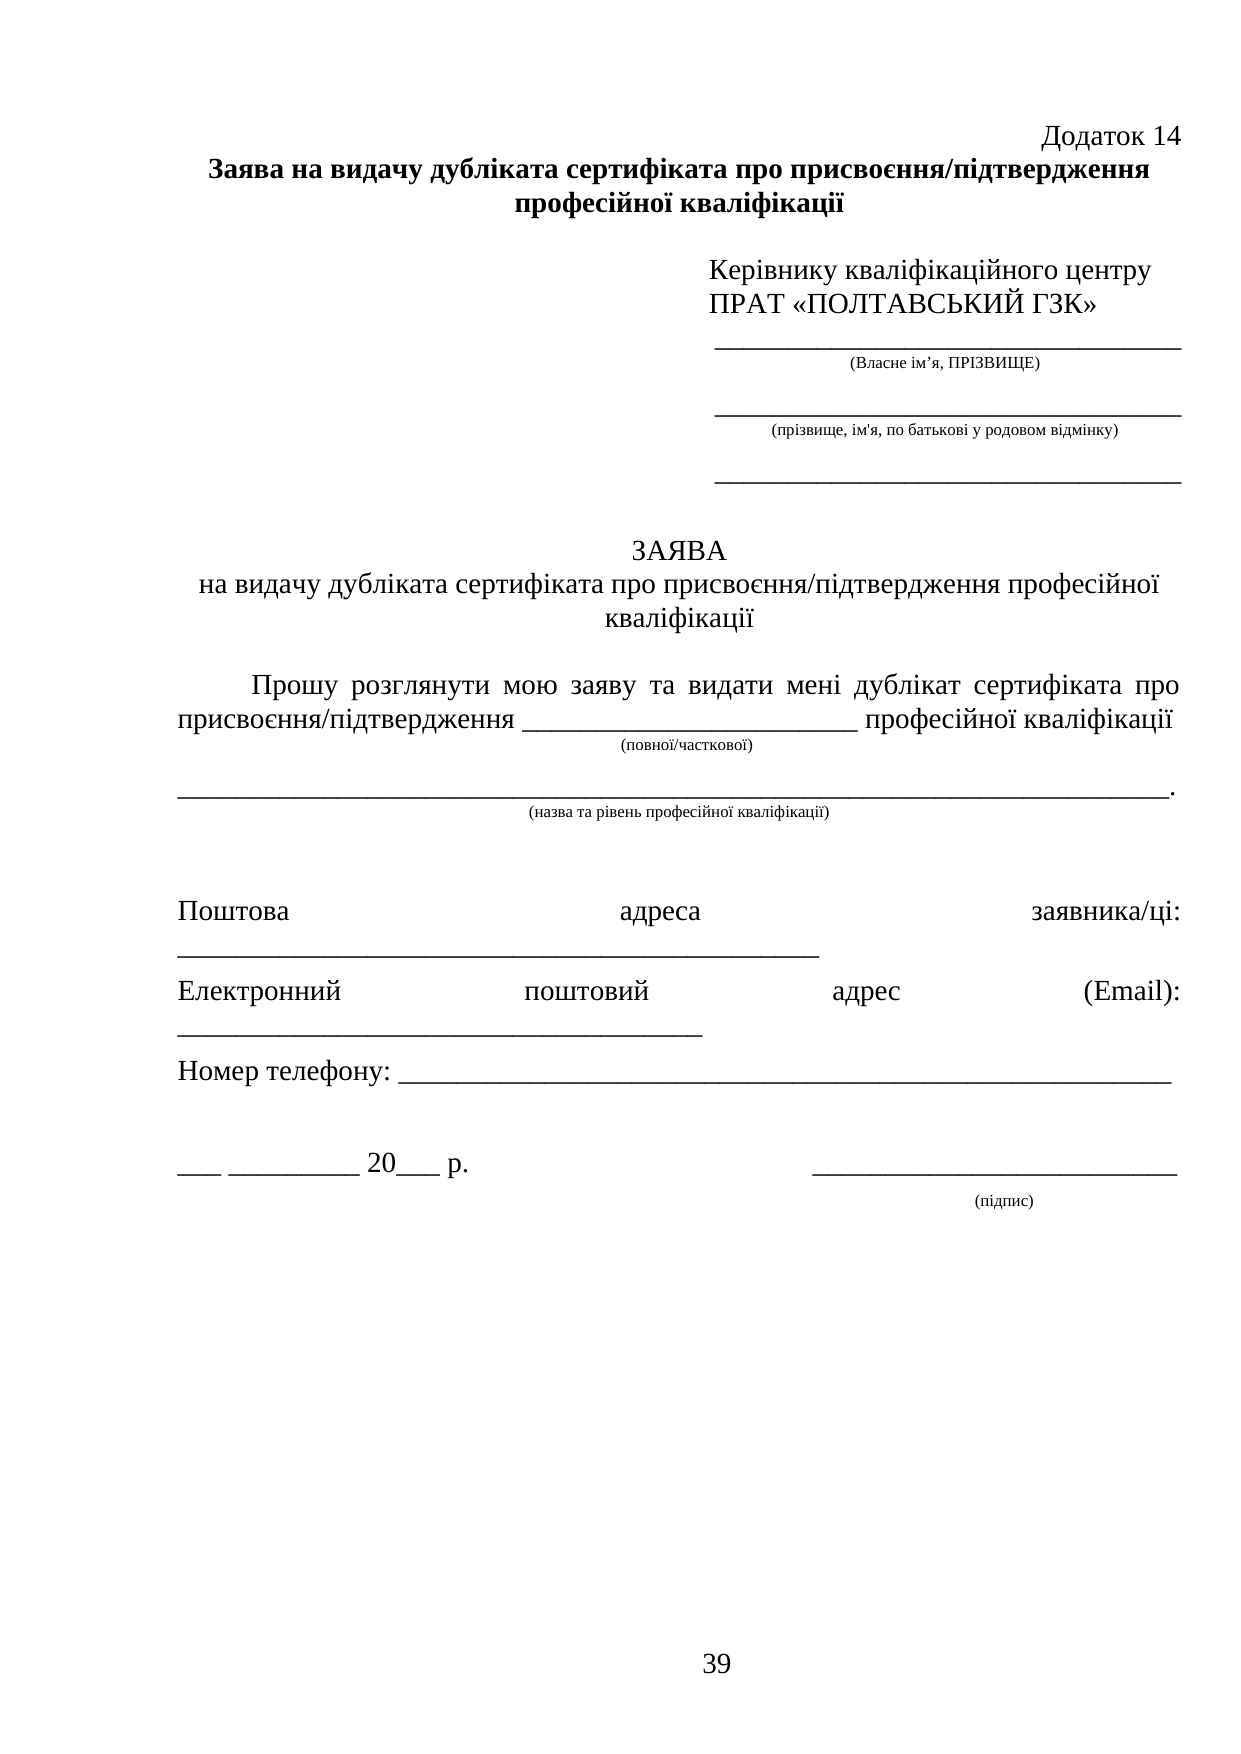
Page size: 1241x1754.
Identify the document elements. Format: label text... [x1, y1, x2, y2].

text ____________________________________________________________________. [177, 768, 1181, 801]
text на видачу дубліката сертифіката про присвоєння/підтвердження професійної кваліфікації [177, 567, 1181, 634]
text (прізвище, ім'я, по батькові у родовом відмінку) [709, 420, 1181, 453]
text Додаток 14 [177, 118, 1181, 152]
text (назва та рівень професійної кваліфікації) [177, 801, 1181, 835]
text ___ _________ 20___ р. _________________________ [177, 1145, 1181, 1178]
text Заява на видачу дубліката сертифіката про присвоєння/підтвердження професійної кваліфікації [177, 152, 1181, 219]
text Поштова адреса заявника/ці: ____________________________________________ [177, 893, 1181, 961]
text ЗАЯВА [177, 533, 1181, 567]
text (повної/часткової) [517, 734, 856, 768]
text Електронний поштовий адрес (Email): ____________________________________ [177, 973, 1181, 1040]
text ________________________________ [709, 453, 1181, 487]
text (Власне ім’я, ПРІЗВИЩЕ) [709, 353, 1181, 386]
text Номер телефону: _____________________________________________________ [177, 1053, 1181, 1086]
text Керівнику кваліфікаційного центру [709, 252, 1181, 286]
text (підпис) [827, 1191, 1181, 1224]
text ________________________________ [709, 386, 1181, 420]
text ПРАТ «ПОЛТАВСЬКИЙ ГЗК» [709, 286, 1181, 319]
text Прошу розглянути мою заяву та видати мені дублікат сертифіката про присвоєння/підтвердження _______________________ професійної кваліфікації [177, 667, 1181, 734]
text ________________________________ [709, 319, 1181, 353]
